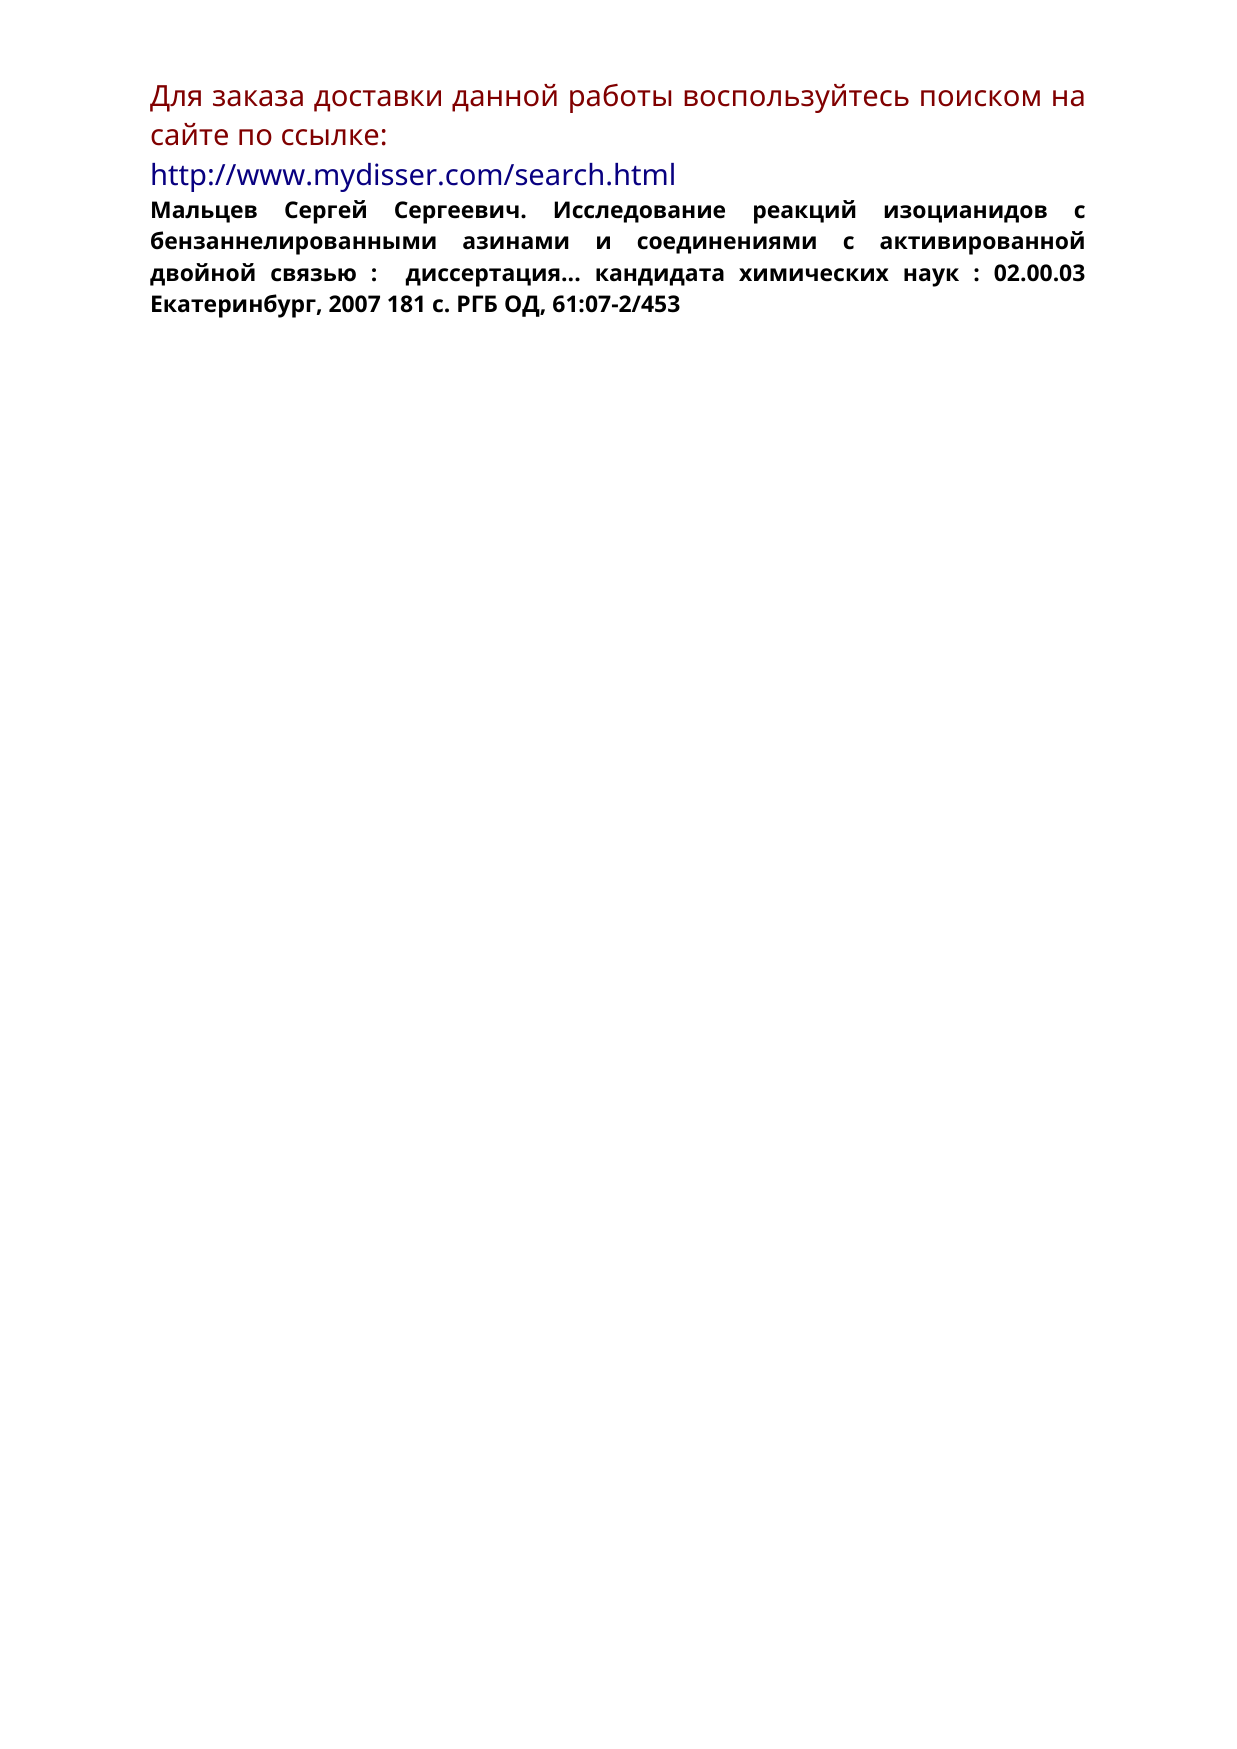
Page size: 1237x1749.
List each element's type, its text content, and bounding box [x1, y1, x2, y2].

text Мальцев Сергей Сергеевич. Исследование реакций изоцианидов с бензаннелированными азинами и соединениями с активированной двойной связью : диссертация... кандидата химических наук : 02.00.03 Екатеринбург, 2007 181 с. РГБ ОД, 61:07-2/453 [150, 194, 1086, 319]
